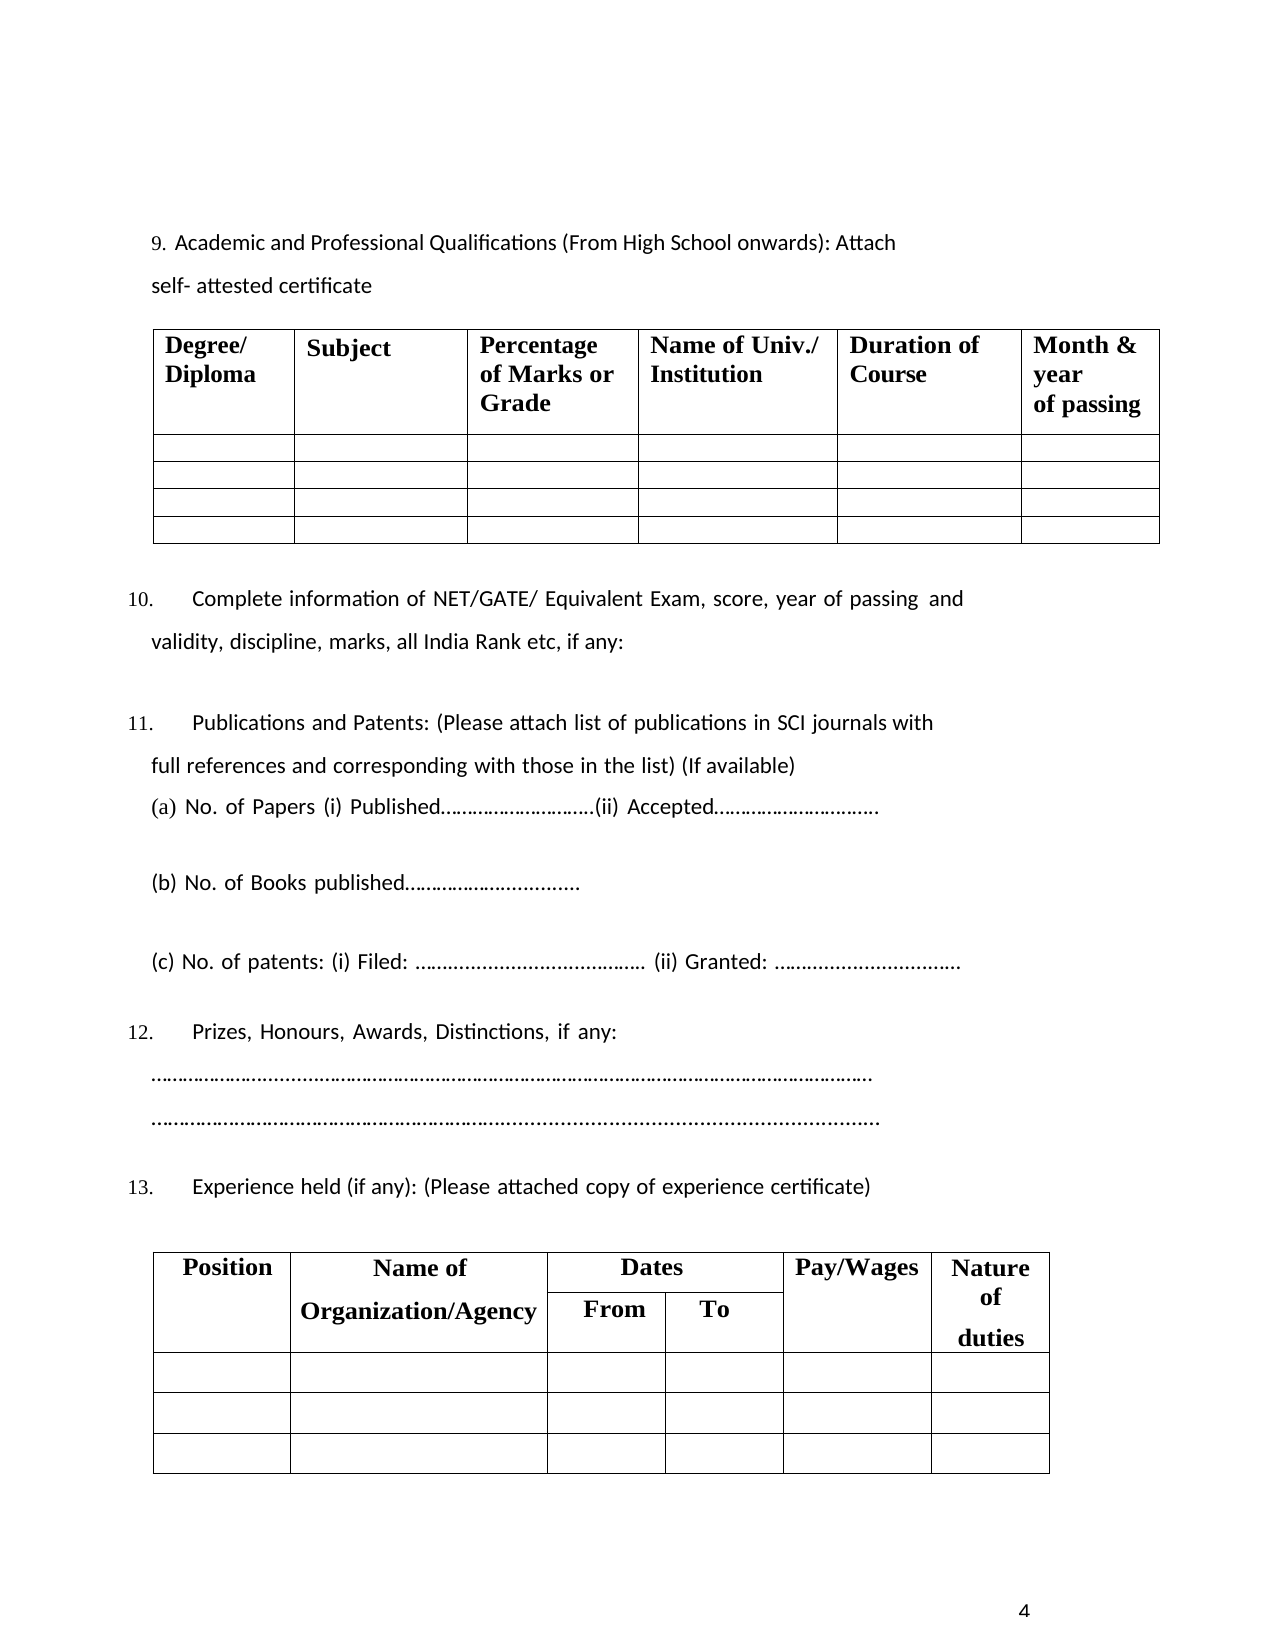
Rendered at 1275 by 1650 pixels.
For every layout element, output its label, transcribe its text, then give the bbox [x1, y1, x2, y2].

table_cell [784, 1393, 931, 1432]
table_header Month & year of passing [1022, 330, 1159, 433]
table_header Degree/ Diploma [154, 330, 294, 433]
table_cell [154, 489, 294, 516]
table_cell [639, 462, 837, 488]
table_cell [295, 517, 467, 543]
table_header Duration of Course [838, 330, 1021, 433]
list No. of Papers (i) Published………………………..(ii) Accepted……………………..….. [151, 794, 1135, 820]
table_cell [291, 1393, 547, 1432]
table_cell [154, 435, 294, 461]
table_cell [468, 517, 638, 543]
table_cell [468, 462, 638, 488]
list Academic and Professional Qualifications (From High School onwards): Attach self- attested certificate [151, 228, 910, 299]
table_cell [548, 1434, 665, 1473]
table_header Dates [548, 1253, 783, 1292]
table_header Name of Univ./ Institution [639, 330, 837, 433]
list Publications and Patents: (Please attach list of publications in SCI journals with full references and corresponding with those in the list) (If available) [127, 708, 939, 779]
table_cell [291, 1353, 547, 1392]
table_cell To [666, 1293, 783, 1352]
table_cell [295, 435, 467, 461]
table_cell [639, 489, 837, 516]
table_header Pay/Wages [784, 1253, 931, 1352]
table_header Nature of duties [932, 1253, 1049, 1352]
table_cell [295, 489, 467, 516]
table_cell [468, 435, 638, 461]
table_cell [666, 1393, 783, 1432]
table_cell [666, 1353, 783, 1392]
table_header Percentage of Marks or Grade [468, 330, 638, 433]
list Prizes, Honours, Awards, Distinctions, if any: [127, 1017, 1135, 1045]
table_cell [154, 1353, 290, 1392]
table_cell [548, 1353, 665, 1392]
text ………………………………………………………............................................................… [151, 1103, 1135, 1131]
table_header Subject [295, 330, 467, 433]
table_cell [1022, 435, 1159, 461]
table_cell [291, 1434, 547, 1473]
table_header Position [154, 1253, 290, 1352]
list Complete information of NET/GATE/ Equivalent Exam, score, year of passing and validity, discipline, marks, all India Rank etc, if any: [127, 584, 978, 655]
table_cell [838, 489, 1021, 516]
text …………………..........…………………………………………………………………………………………… [151, 1059, 1135, 1087]
table_header Name of Organization/Agency [291, 1253, 547, 1352]
table_cell [154, 1393, 290, 1432]
table_cell [666, 1434, 783, 1473]
table_cell [838, 517, 1021, 543]
table_cell [639, 435, 837, 461]
table_cell [548, 1393, 665, 1432]
table_cell [932, 1353, 1049, 1392]
table_cell [838, 462, 1021, 488]
table_cell [154, 517, 294, 543]
table_cell [468, 489, 638, 516]
text (c) No. of patents: (i) Filed: ……...........................…….. (ii) Granted: ……........................… [151, 947, 1135, 975]
table_cell From [548, 1293, 665, 1352]
table_cell [784, 1353, 931, 1392]
table_cell [932, 1434, 1049, 1473]
table_cell [295, 462, 467, 488]
table_cell [932, 1393, 1049, 1432]
table_cell [1022, 462, 1159, 488]
table_cell [154, 1434, 290, 1473]
table_cell [154, 462, 294, 488]
table_cell [838, 435, 1021, 461]
table_cell [1022, 517, 1159, 543]
text (b) No. of Books published……………….............. [151, 868, 1135, 896]
table_cell [1022, 489, 1159, 516]
table_cell [639, 517, 837, 543]
table_cell [784, 1434, 931, 1473]
list Experience held (if any): (Please attached copy of experience certificate) [127, 1172, 1135, 1200]
